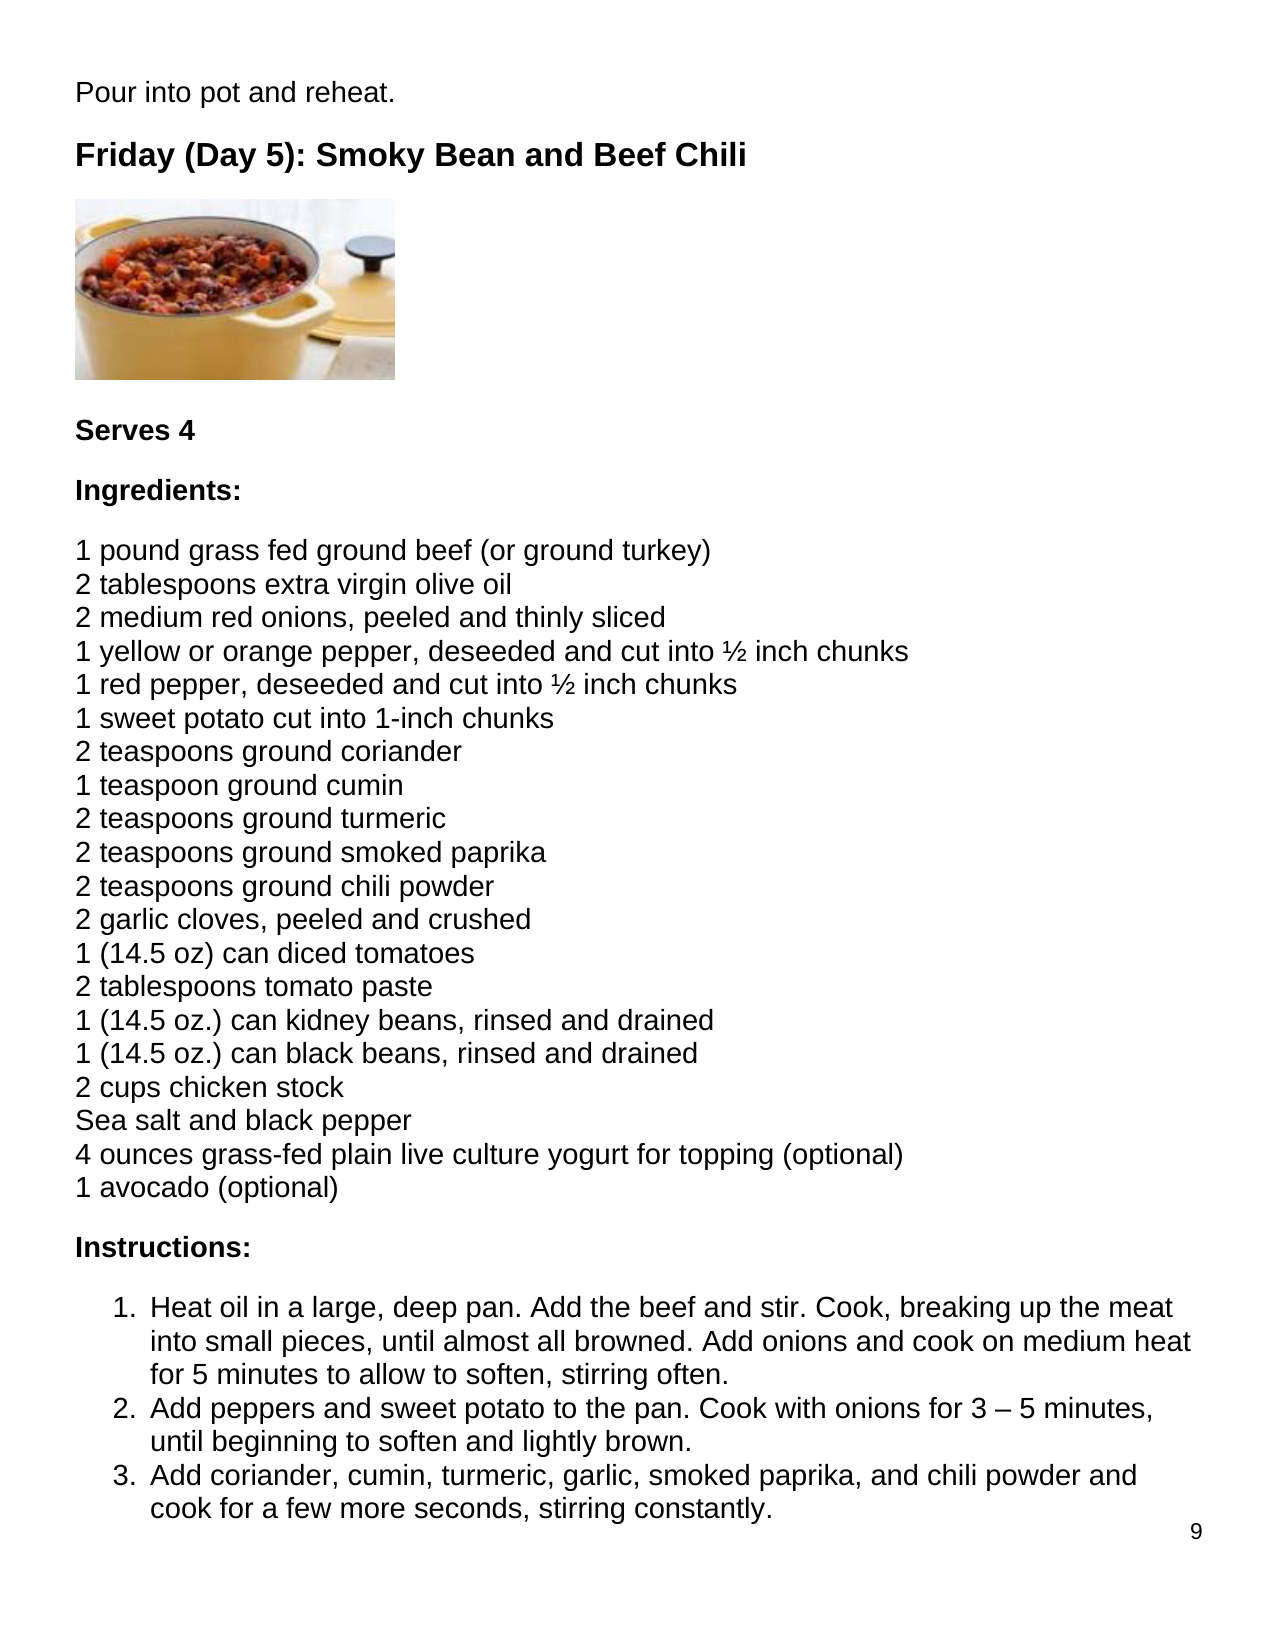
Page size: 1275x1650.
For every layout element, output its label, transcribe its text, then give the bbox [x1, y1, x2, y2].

list Add coriander, cumin, turmeric, garlic, smoked paprika, and chili powder and cook for a few more seconds, stirring constantly. [112, 1458, 1200, 1525]
text 1 (14.5 oz) can diced tomatoes [75, 936, 1200, 969]
text 2 tablespoons extra virgin olive oil [75, 567, 1200, 600]
text 2 teaspoons ground turmeric [75, 802, 1200, 835]
text 2 medium red onions, peeled and thinly sliced [75, 600, 1200, 634]
text 1 (14.5 oz.) can kidney beans, rinsed and drained [75, 1003, 1200, 1036]
text Serves 4 [75, 413, 1200, 447]
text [75, 75, 1200, 108]
text 2 tablespoons tomato paste [75, 969, 1200, 1003]
list Heat oil in a large, deep pan. Add the beef and stir. Cook, breaking up the meat into small pieces, until almost all browned. Add onions and cook on medium heat for 5 minutes to allow to soften, stirring often. [112, 1290, 1200, 1391]
picture [75, 199, 395, 380]
text 1 teaspoon ground cumin [75, 768, 1200, 802]
text 2 cups chicken stock [75, 1070, 1200, 1103]
text 4 ounces grass-fed plain live culture yogurt for topping (optional) [75, 1137, 1200, 1171]
text Instructions: [75, 1230, 1200, 1264]
text 1 (14.5 oz.) can black beans, rinsed and drained [75, 1036, 1200, 1070]
text Friday (Day 5): Smoky Bean and Beef Chili [75, 135, 1200, 173]
text 2 teaspoons ground coriander [75, 734, 1200, 768]
text 2 teaspoons ground chili powder [75, 869, 1200, 902]
text 1 avocado (optional) [75, 1171, 1200, 1204]
text 2 teaspoons ground smoked paprika [75, 835, 1200, 869]
text 1 sweet potato cut into 1-inch chunks [75, 701, 1200, 734]
text 2 garlic cloves, peeled and crushed [75, 902, 1200, 936]
text 1 yellow or orange pepper, deseeded and cut into ½ inch chunks [75, 634, 1200, 667]
text 1 pound grass fed ground beef (or ground turkey) [75, 533, 1200, 567]
text 1 red pepper, deseeded and cut into ½ inch chunks [75, 667, 1200, 701]
text Sea salt and black pepper [75, 1103, 1200, 1137]
text Ingredients: [75, 473, 1200, 507]
list Add peppers and sweet potato to the pan. Cook with onions for 3 – 5 minutes, until beginning to soften and lightly brown. [112, 1391, 1200, 1458]
